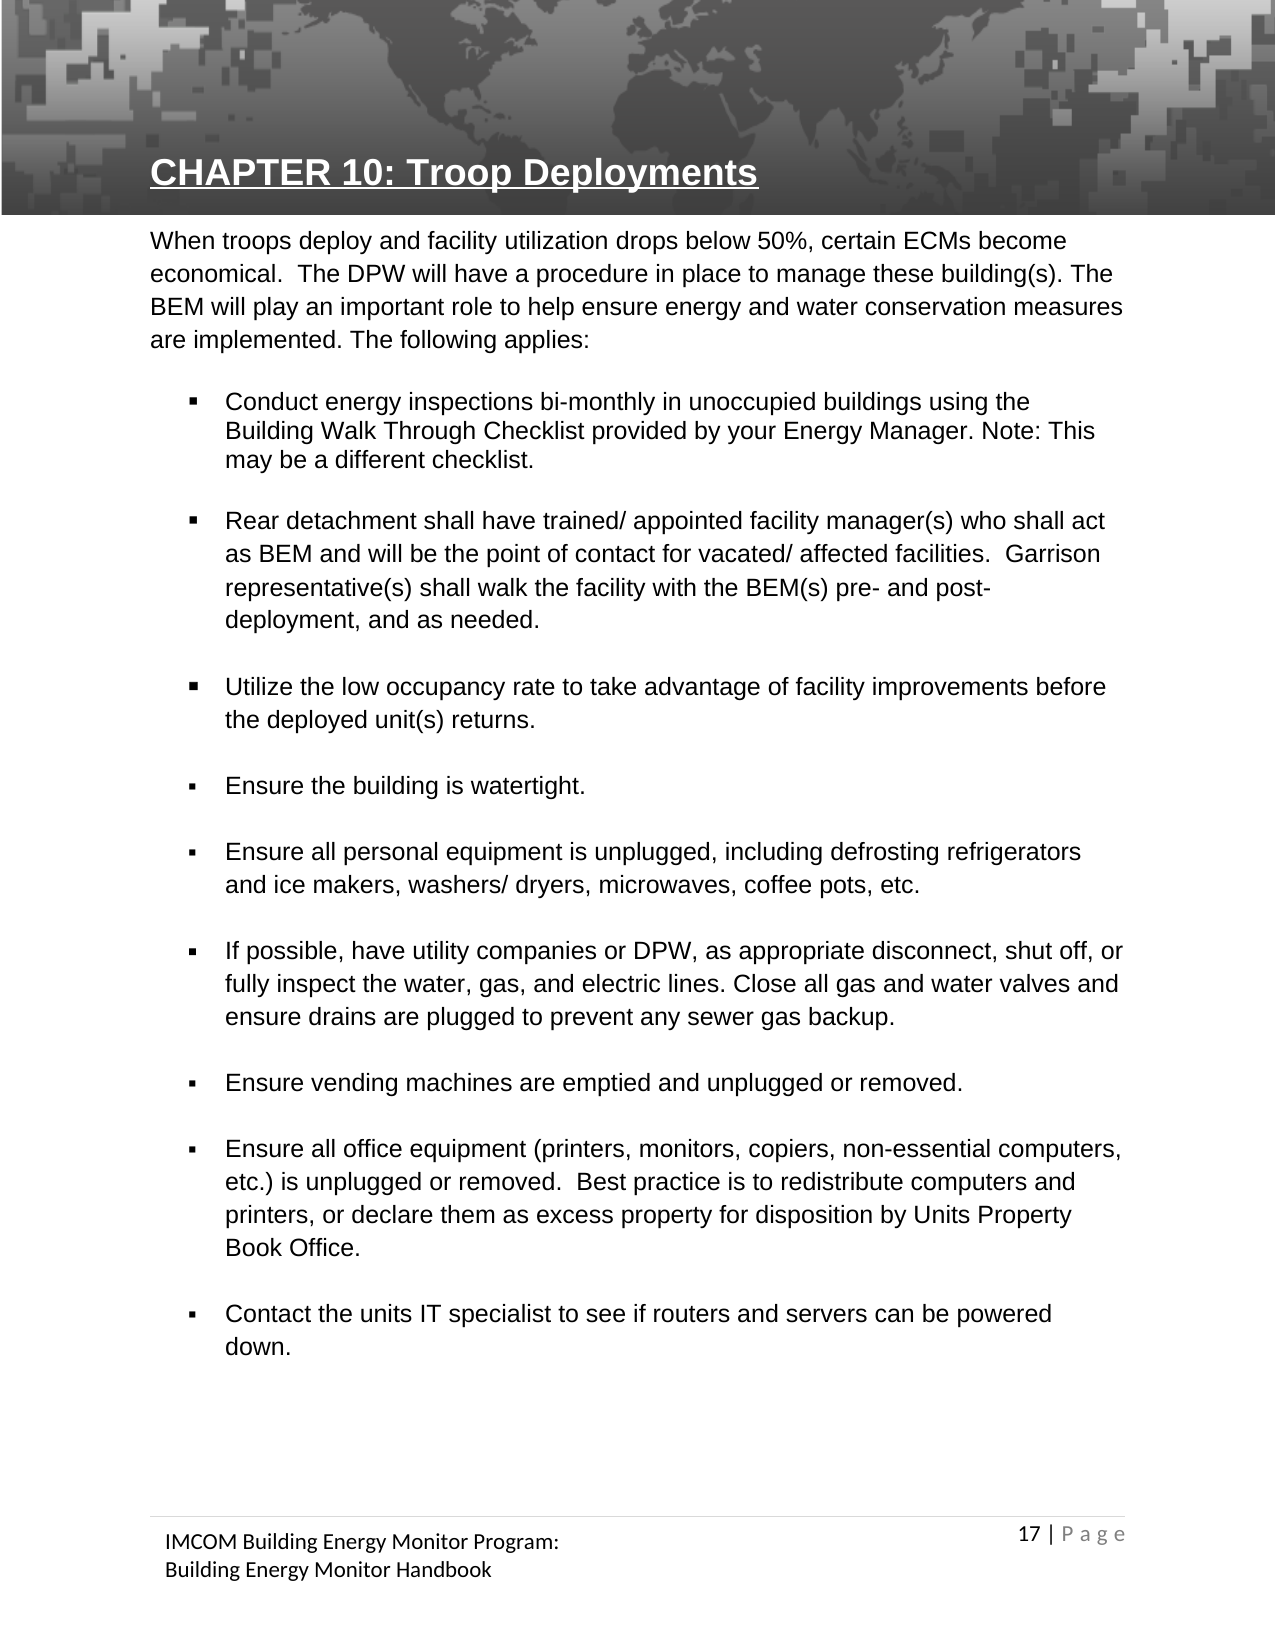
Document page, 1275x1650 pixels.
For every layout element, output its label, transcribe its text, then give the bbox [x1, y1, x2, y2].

subtitle CHAPTER 10: Troop Deployments [150, 150, 1125, 193]
list Ensure vending machines are emptied and unplugged or removed. [187, 1068, 1125, 1097]
list Ensure all office equipment (printers, monitors, copiers, non-essential computers, etc.) is unplugged or removed. Best practice is to redistribute computers and printers, or declare them as excess property for disposition by Units Property Book Office. [187, 1134, 1125, 1262]
picture [1, 0, 1275, 215]
text When troops deploy and facility utilization drops below 50%, certain ECMs become economical. The DPW will have a procedure in place to manage these building(s). The BEM will play an important role to help ensure energy and water conservation measures are implemented. The following applies: [150, 226, 1125, 353]
list Ensure the building is watertight. [187, 771, 1125, 799]
list Utilize the low occupancy rate to take advantage of facility improvements before the deployed unit(s) returns. [187, 672, 1125, 733]
list Contact the units IT specialist to see if routers and servers can be powered down. [187, 1299, 1125, 1361]
list If possible, have utility companies or DPW, as appropriate disconnect, shut off, or fully inspect the water, gas, and electric lines. Close all gas and water valves and ensure drains are plugged to prevent any sewer gas backup. [187, 936, 1125, 1031]
list Ensure all personal equipment is unplugged, including defrosting refrigerators and ice makers, washers/ dryers, microwaves, coffee pots, etc. [187, 837, 1125, 898]
list Conduct energy inspections bi-monthly in unoccupied buildings using the Building Walk Through Checklist provided by your Energy Manager. Note: This may be a different checklist. [187, 387, 1125, 473]
list Rear detachment shall have trained/ appointed facility manager(s) who shall act as BEM and will be the point of contact for vacated/ affected facilities. Garrison representative(s) shall walk the facility with the BEM(s) pre- and post-deployment, and as needed. [187, 506, 1125, 634]
